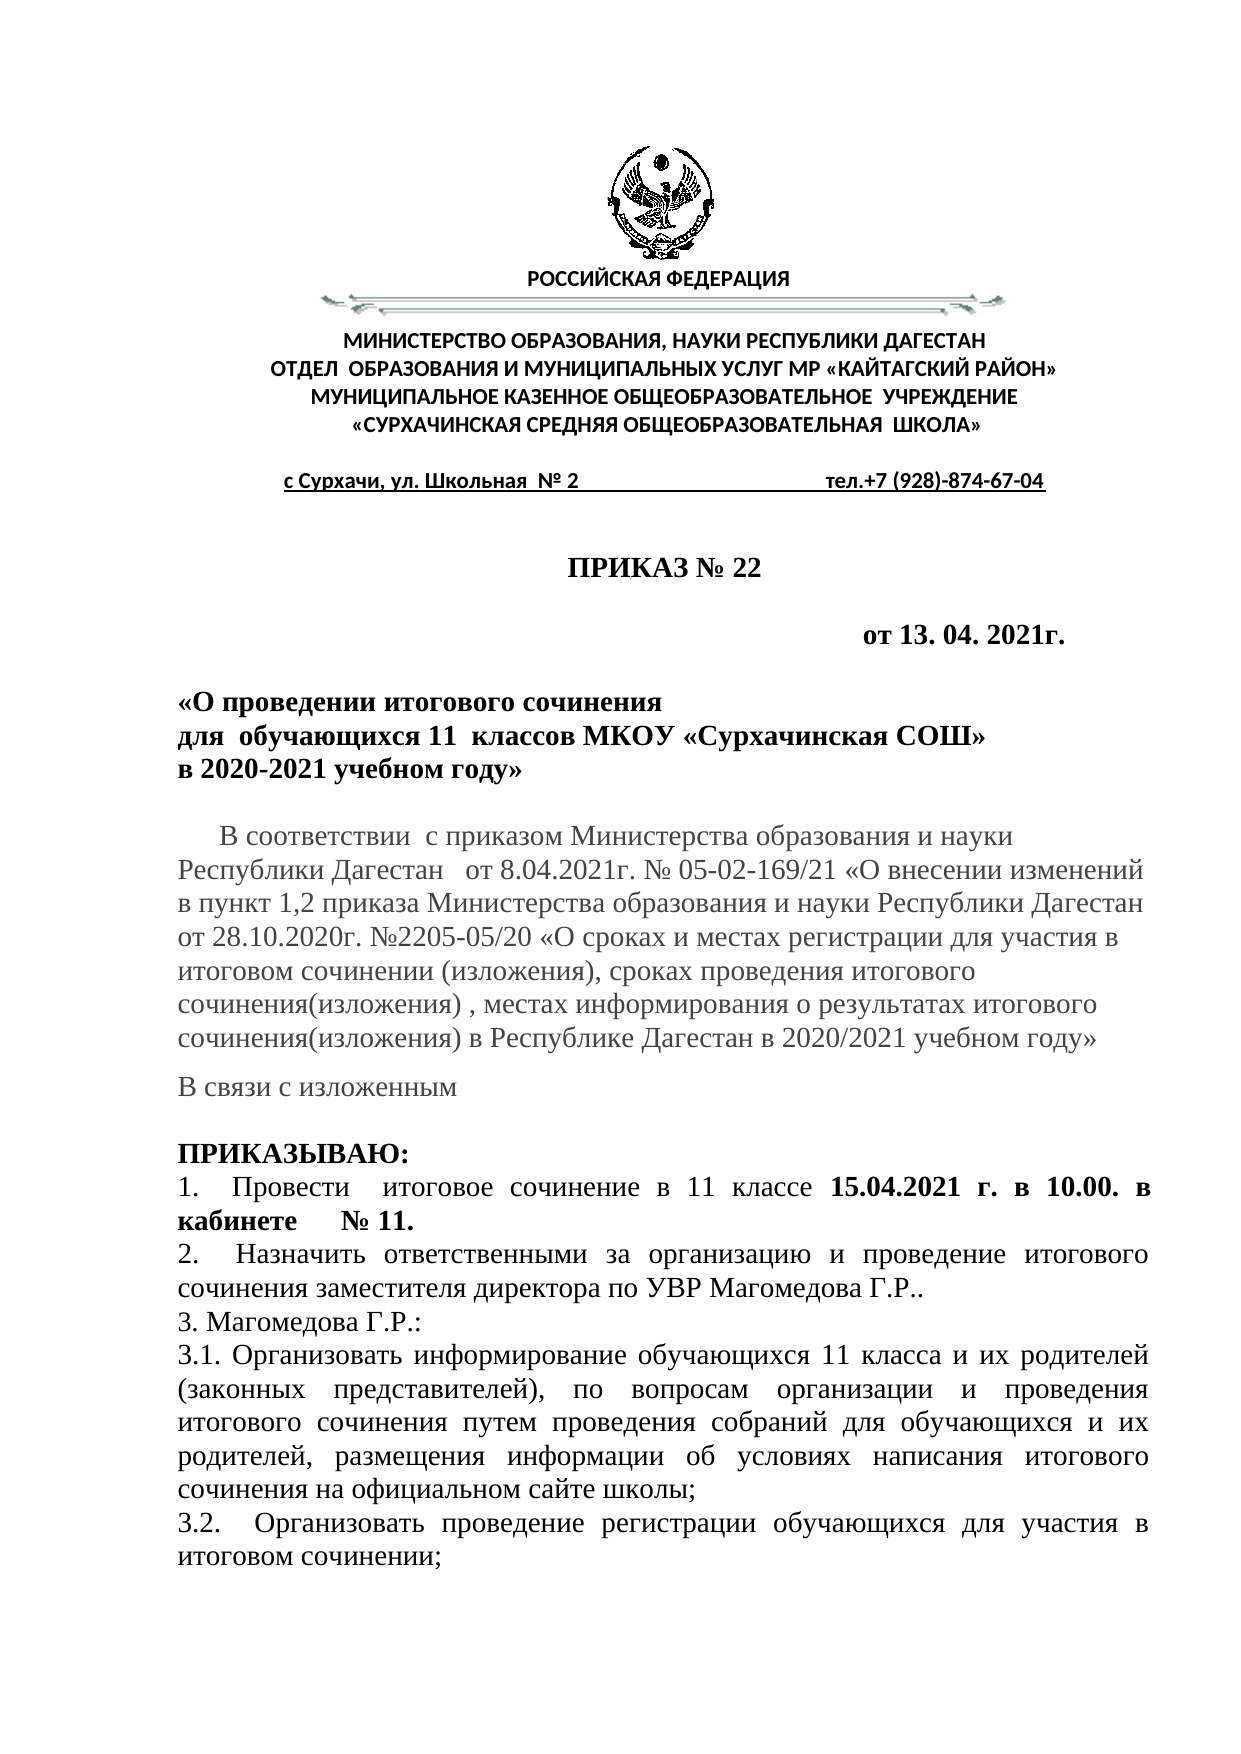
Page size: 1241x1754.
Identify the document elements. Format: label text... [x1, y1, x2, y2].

text для обучающихся 11 классов МКОУ «Сурхачинская СОШ» [177, 718, 1152, 751]
text ПРИКАЗ № 22 [177, 550, 1152, 584]
text 2. Назначить ответственными за организацию и проведение итогового сочинения заместителя директора по УВР Магомедова Г.Р.. [177, 1237, 1149, 1304]
text в 2020-2021 учебном году» [177, 751, 1152, 785]
text «О проведении итогового сочинения [177, 684, 1152, 718]
text 3.1. Организовать информирование обучающихся 11 класса и их родителей (законных представителей), по вопросам организации и проведения итогового сочинения путем проведения собраний для обучающихся и их родителей, размещения информации об условиях написания итогового сочинения на официальном сайте школы; [177, 1337, 1149, 1505]
text ОТДЕЛ ОБРАЗОВАНИЯ И МУНИЦИПАЛЬНЫХ УСЛУГ МР «КАЙТАГСКИЙ РАЙОН» [177, 354, 1152, 382]
text с Сурхачи, ул. Школьная № 2 тел.+7 (928)-874-67-04 [177, 466, 1152, 494]
text 1. Провести итоговое сочинение в 11 классе 15.04.2021 г. в 10.00. в кабинете № 11. [177, 1169, 1152, 1237]
text МИНИСТЕРСТВО ОБРАЗОВАНИЯ, НАУКИ РЕСПУБЛИКИ ДАГЕСТАН [177, 326, 1152, 354]
text «СУРХАЧИНСКАЯ СРЕДНЯЯ ОБЩЕОБРАЗОВАТЕЛЬНАЯ ШКОЛА» [177, 410, 1152, 438]
text В соответствии с приказом Министерства образования и науки Республики Дагестан от 8.04.2021г. № 05-02-169/21 «О внесении изменений в пункт 1,2 приказа Министерства образования и науки Республики Дагестан от 28.10.2020г. №2205-05/20 «О сроках и местах регистрации для участия в итоговом сочинении (изложения), сроках проведения итогового сочинения(изложения) , местах информирования о результатах итогового сочинения(изложения) в Республике Дагестан в 2020/2021 учебном году» [177, 818, 1152, 1053]
text от 13. 04. 2021г. [177, 617, 1152, 651]
text МУНИЦИПАЛЬНОЕ КАЗЕННОЕ ОБЩЕОБРАЗОВАТЕЛЬНОЕ УЧРЕЖДЕНИЕ [177, 382, 1152, 410]
picture [318, 291, 1011, 326]
text 3.2. Организовать проведение регистрации обучающихся для участия в итоговом сочинении; [177, 1505, 1149, 1572]
text В связи с изложенным [177, 1069, 1152, 1102]
text 3. Магомедова Г.Р.: [406, 1304, 1149, 1337]
picture [607, 146, 714, 260]
text РОССИЙСКАЯ ФЕДЕРАЦИЯ [177, 264, 1152, 292]
text ПРИКАЗЫВАЮ: [177, 1136, 1152, 1169]
